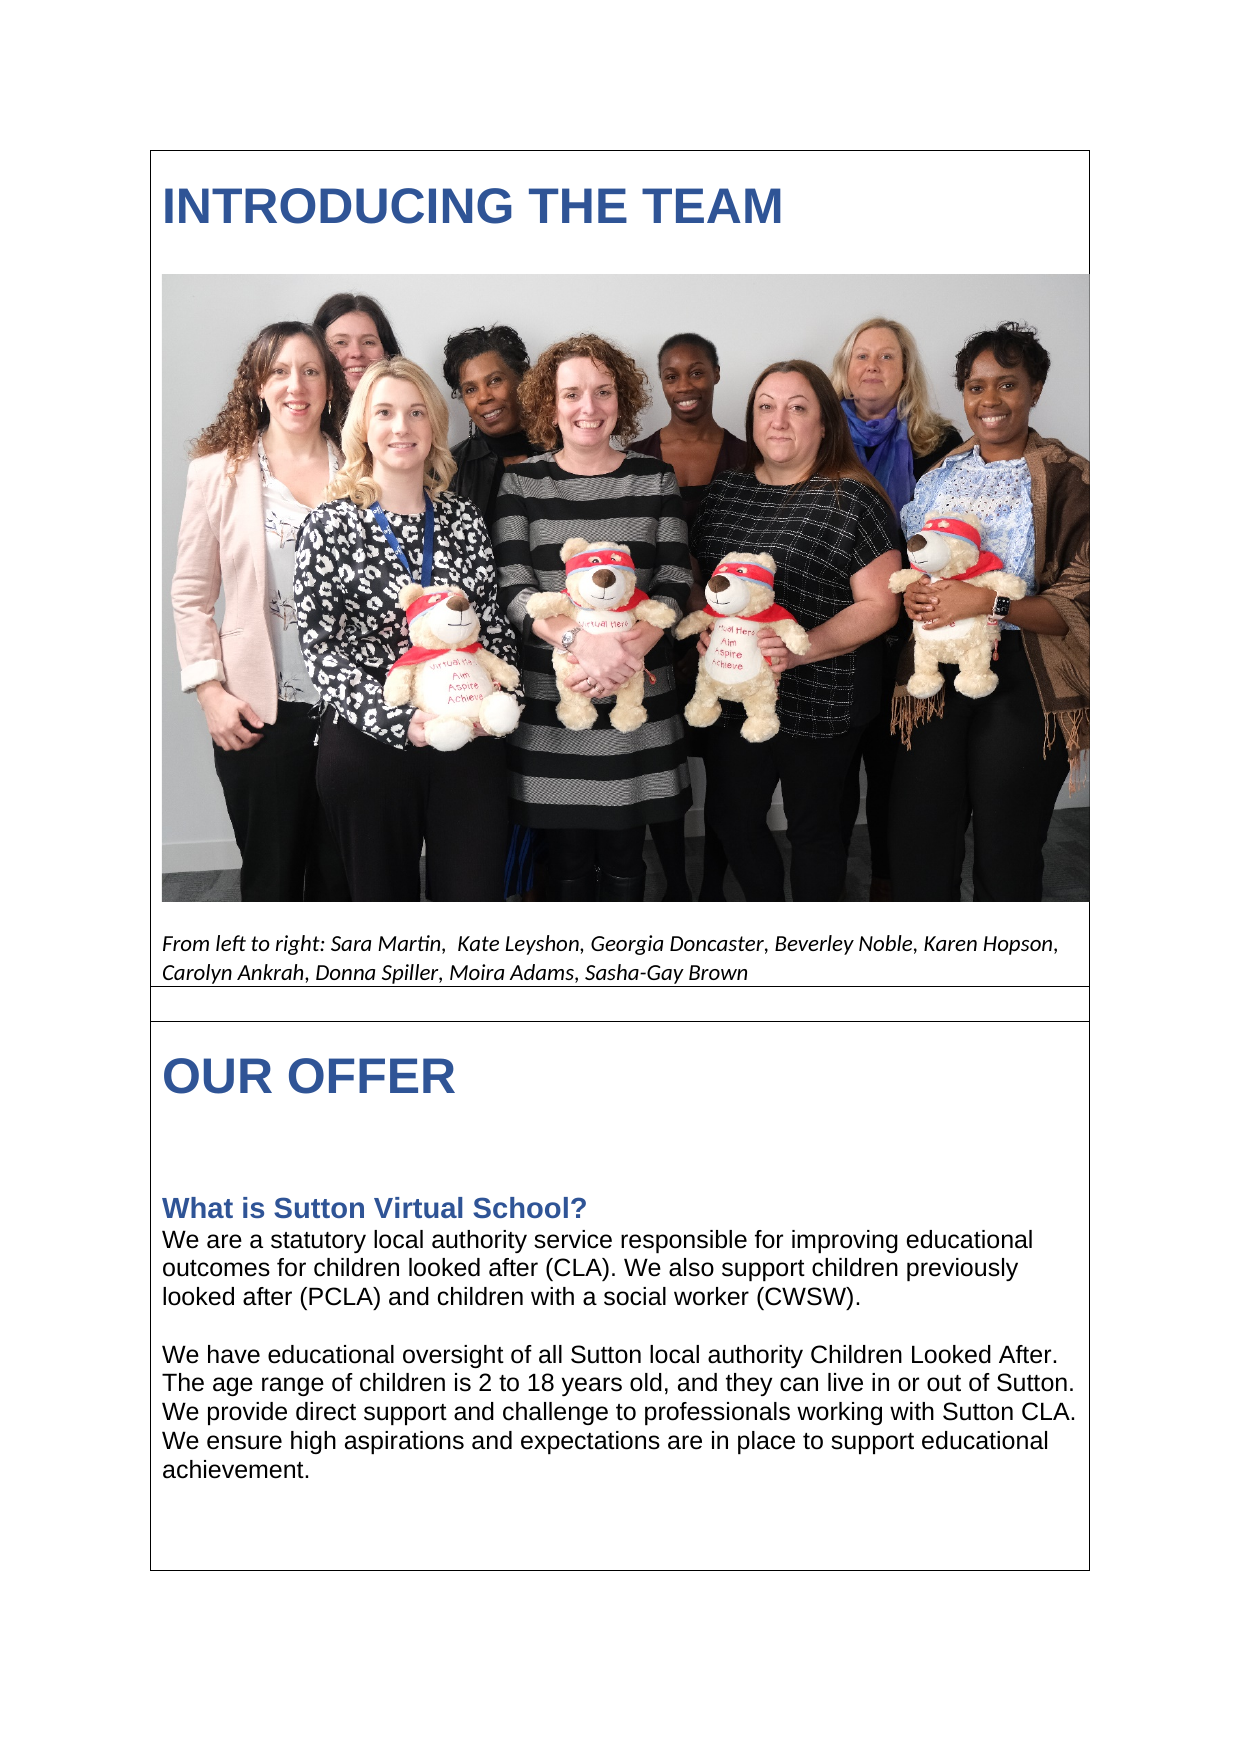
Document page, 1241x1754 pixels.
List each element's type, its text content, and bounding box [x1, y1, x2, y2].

picture [161, 274, 1090, 902]
table_header Introducing the team From left to right: Sara Martin, Kate Leyshon, Georgia Doncaster, Beverley Noble, Karen Hopson, Carolyn Ankrah, Donna Spiller, Moira Adams, Sasha-Gay Brown [151, 151, 1089, 986]
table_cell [151, 1145, 1089, 1569]
table_cell OUR OFFER [151, 1022, 1089, 1145]
table_cell [151, 987, 1089, 1021]
